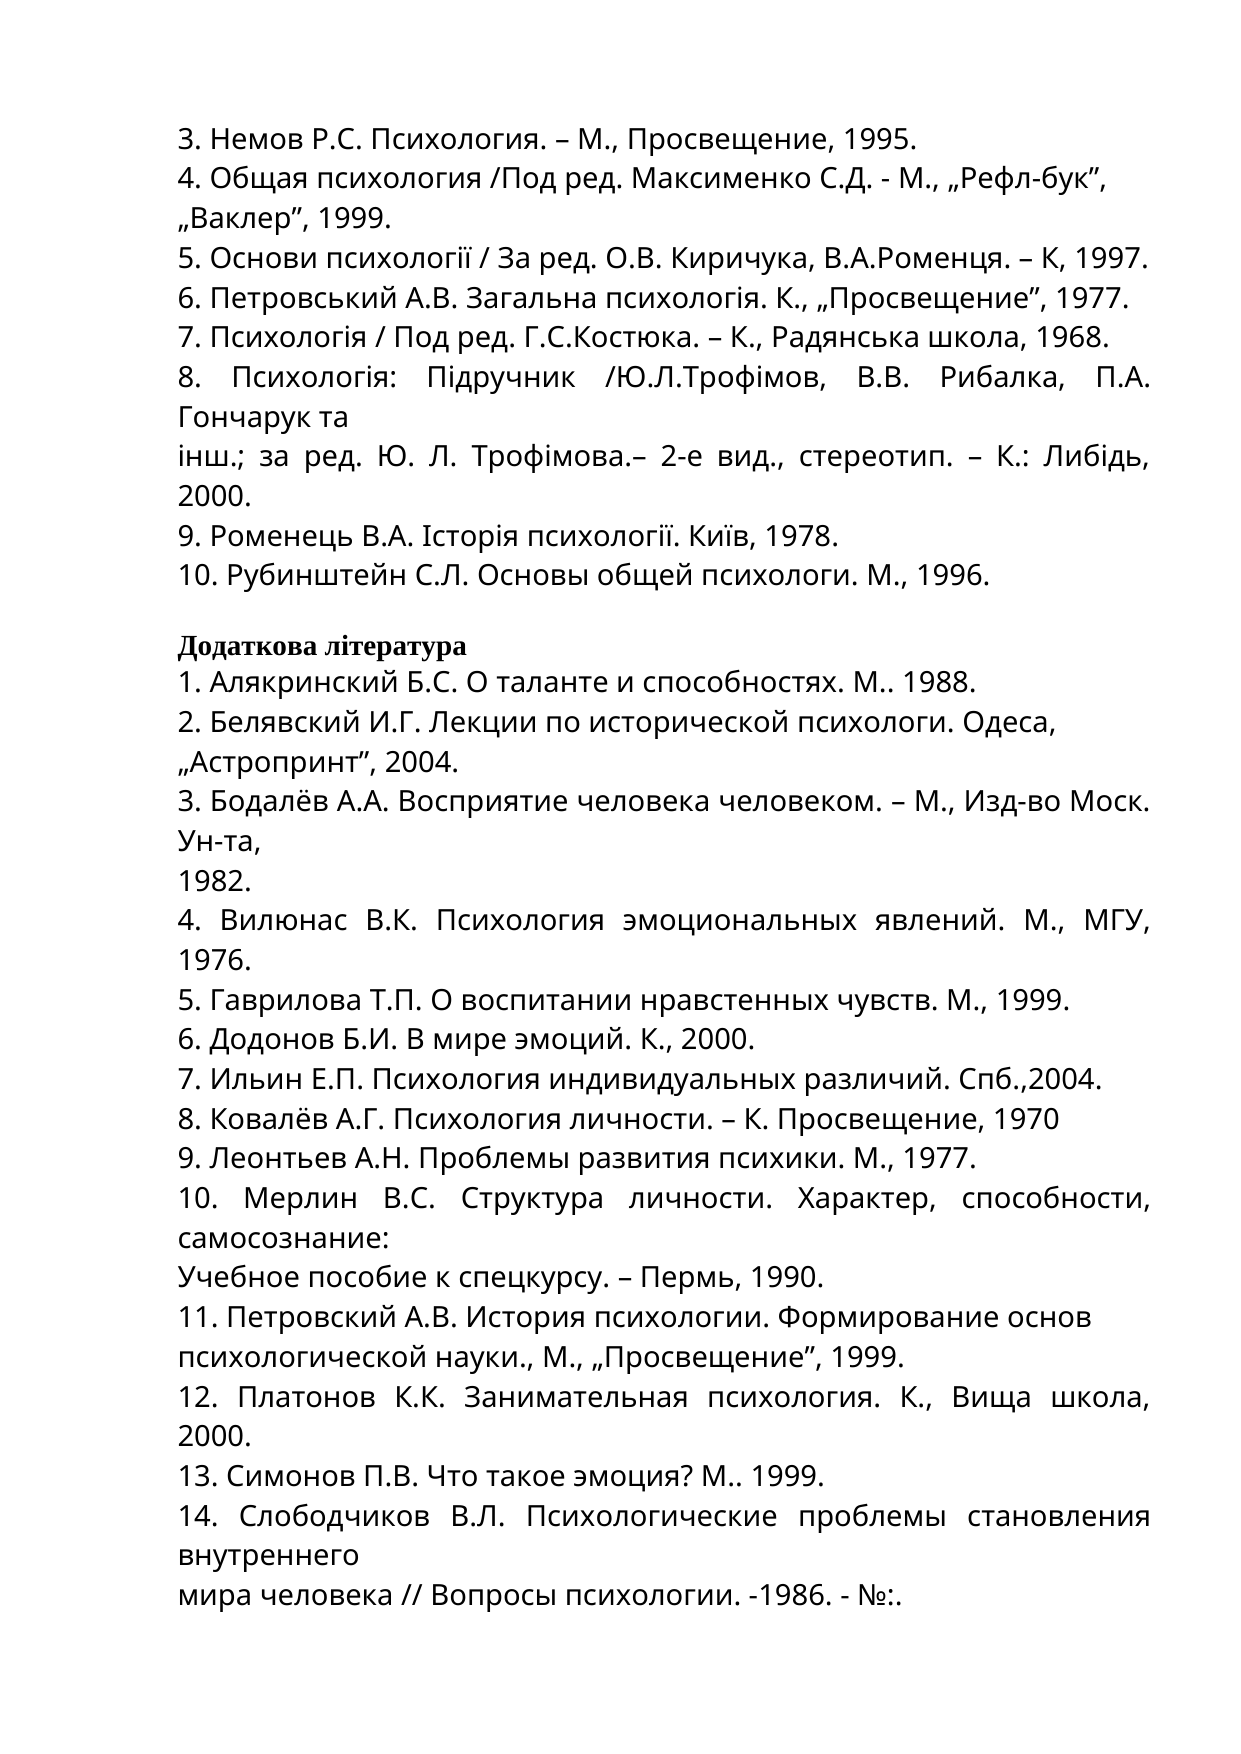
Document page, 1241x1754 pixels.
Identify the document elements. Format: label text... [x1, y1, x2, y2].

text „Астропринт”, 2004. [177, 741, 1152, 781]
text 1. Алякринский Б.С. О таланте и способностях. М.. 1988. [177, 661, 1152, 701]
text Додаткова література [177, 628, 1152, 661]
text 10. Рубинштейн С.Л. Основы общей психологи. М., 1996. [177, 555, 1152, 594]
text 3. Немов Р.С. Психология. – М., Просвещение, 1995. [177, 118, 1152, 158]
text 6. Додонов Б.И. В мире эмоций. К., 2000. [177, 1019, 1152, 1058]
text 11. Петровский А.В. История психологии. Формирование основ [177, 1296, 1152, 1336]
text 5. Основи психології / За ред. О.В. Киричука, В.А.Роменця. – К, 1997. [177, 237, 1152, 277]
text „Ваклер”, 1999. [177, 197, 1152, 237]
text 3. Бодалёв А.А. Восприятие человека человеком. – М., Изд-во Моск. Ун-та, [177, 781, 1152, 860]
text 13. Симонов П.В. Что такое эмоция? М.. 1999. [177, 1455, 1152, 1495]
text 5. Гаврилова Т.П. О воспитании нравстенных чувств. М., 1999. [177, 979, 1152, 1019]
text 7. Психологія / Под ред. Г.С.Костюка. – К., Радянська школа, 1968. [177, 317, 1152, 356]
text 12. Платонов К.К. Занимательная психология. К., Вища школа, 2000. [177, 1376, 1152, 1455]
text 9. Леонтьев А.Н. Проблемы развития психики. М., 1977. [177, 1138, 1152, 1177]
text 2. Белявский И.Г. Лекции по исторической психологи. Одеса, [177, 701, 1152, 741]
text 10. Мерлин В.С. Структура личности. Характер, способности, самосознание: [177, 1177, 1152, 1257]
text мира человека // Вопросы психологии. -1986. - №:. [177, 1574, 1152, 1614]
text 7. Ильин Е.П. Психология индивидуальных различий. Спб.,2004. [177, 1058, 1152, 1098]
text 4. Вилюнас В.К. Психология эмоциональных явлений. М., МГУ, 1976. [177, 899, 1152, 979]
text Учебное пособие к спецкурсу. – Пермь, 1990. [177, 1257, 1152, 1296]
text 9. Роменець В.А. Історія психології. Київ, 1978. [177, 515, 1152, 555]
text психологической науки., М., „Просвещение”, 1999. [177, 1336, 1152, 1376]
text 14. Слободчиков В.Л. Психологические проблемы становления внутреннего [177, 1495, 1152, 1574]
text 6. Петровський А.В. Загальна психологія. К., „Просвещение”, 1977. [177, 277, 1152, 317]
text 8. Психологія: Підручник /Ю.Л.Трофімов, В.В. Рибалка, П.А. Гончарук та [177, 356, 1152, 436]
text 8. Ковалёв А.Г. Психология личности. – К. Просвещение, 1970 [177, 1098, 1152, 1138]
text інш.; за ред. Ю. Л. Трофімова.– 2-е вид., стереотип. – К.: Либідь, 2000. [177, 436, 1152, 515]
text 1982. [177, 860, 1152, 899]
text 4. Общая психология /Под ред. Максименко С.Д. - М., „Рефл-бук”, [177, 158, 1152, 197]
